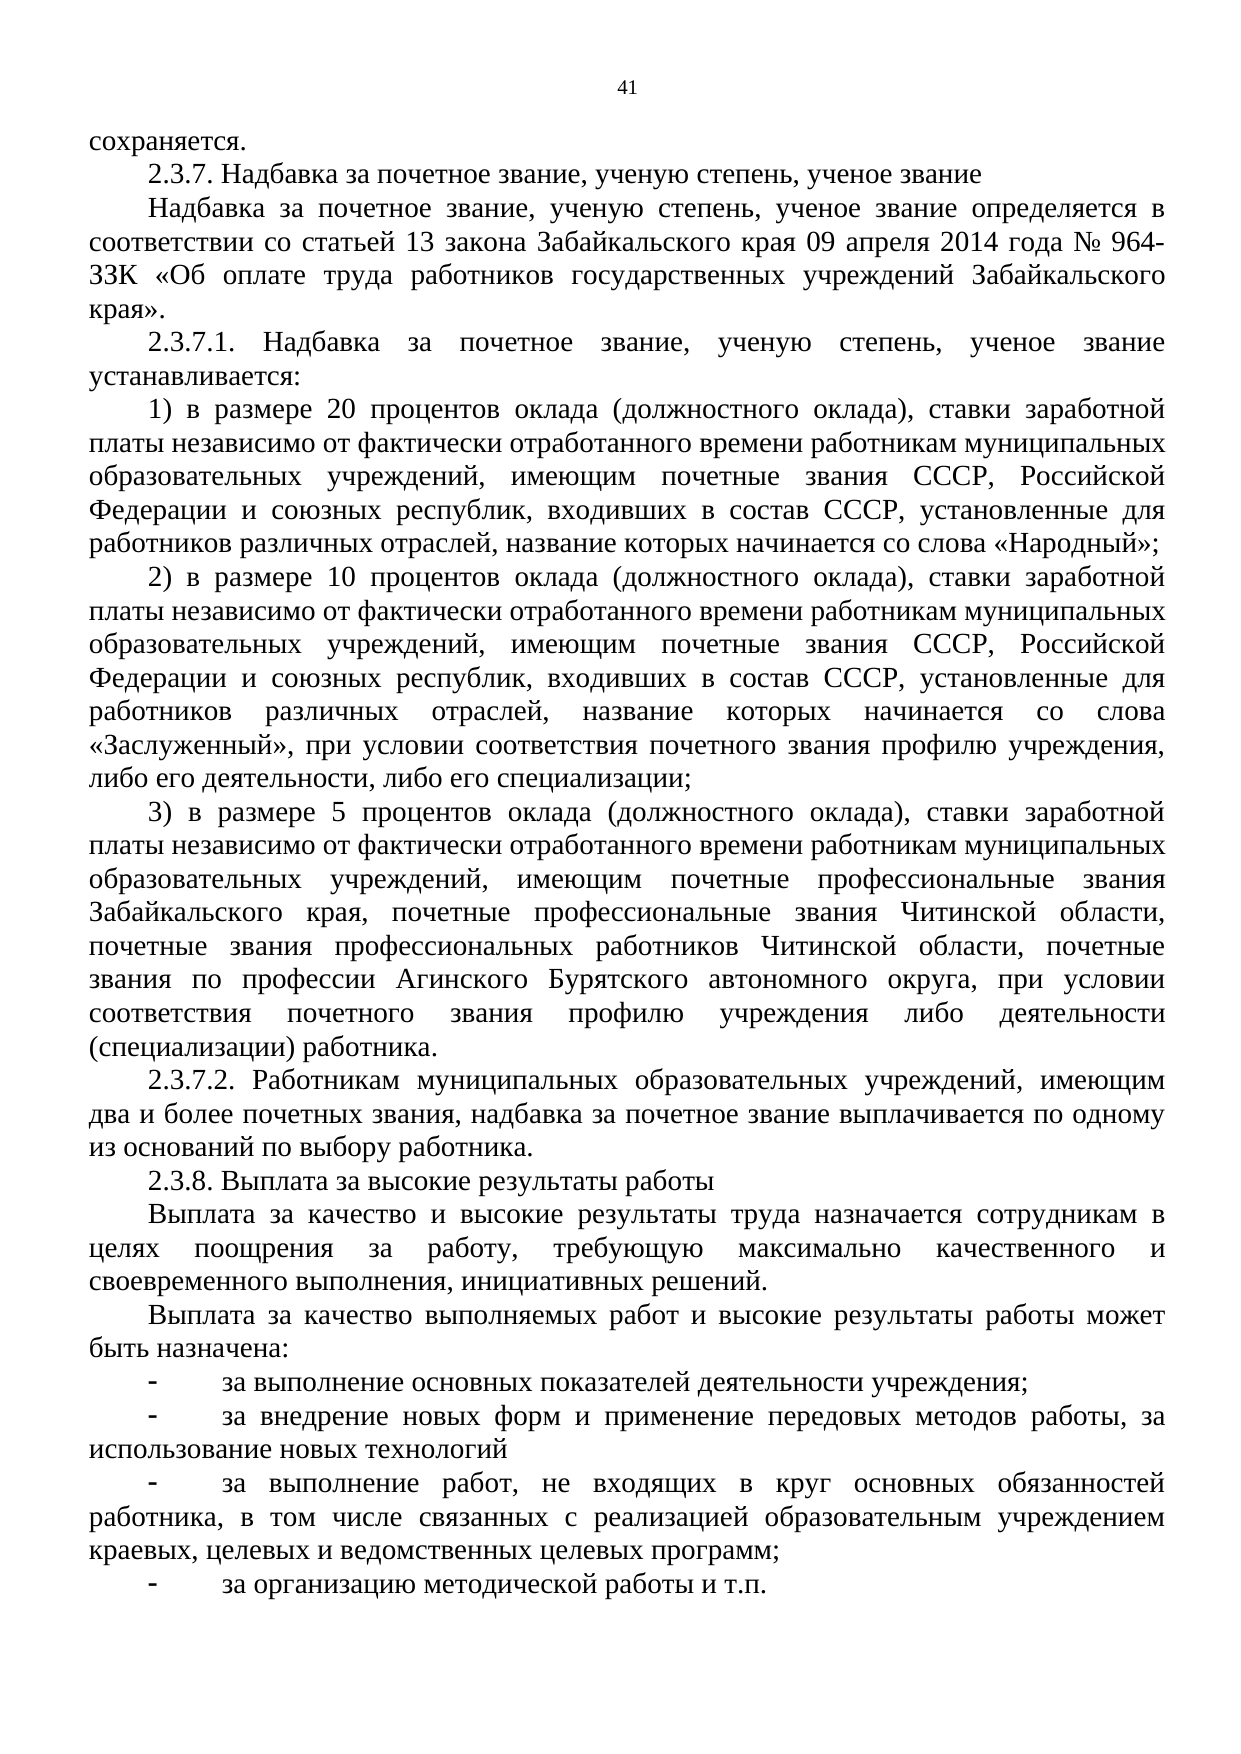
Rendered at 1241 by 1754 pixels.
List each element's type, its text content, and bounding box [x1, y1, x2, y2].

text 1) в размере 20 процентов оклада (должностного оклада), ставки заработной платы независимо от фактически отработанного времени работникам муниципальных образовательных учреждений, имеющим почетные звания СССР, Российской Федерации и союзных республик, входивших в состав СССР, установленные для работников различных отраслей, название которых начинается со слова «Народный»; [89, 391, 1166, 559]
text 2.3.7.2. Работникам муниципальных образовательных учреждений, имеющим два и более почетных звания, надбавка за почетное звание выплачивается по одному из оснований по выбору работника. [89, 1062, 1166, 1163]
text Выплата за качество и высокие результаты труда назначается сотрудникам в целях поощрения за работу, требующую максимально качественного и своевременного выполнения, инициативных решений. [89, 1196, 1166, 1297]
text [89, 123, 1166, 157]
text 2) в размере 10 процентов оклада (должностного оклада), ставки заработной платы независимо от фактически отработанного времени работникам муниципальных образовательных учреждений, имеющим почетные звания СССР, Российской Федерации и союзных республик, входивших в состав СССР, установленные для работников различных отраслей, название которых начинается со слова «Заслуженный», при условии соответствия почетного звания профилю учреждения, либо его деятельности, либо его специализации; [89, 559, 1166, 794]
text 2.3.7.1. Надбавка за почетное звание, ученую степень, ученое звание устанавливается: [89, 324, 1166, 391]
list за внедрение новых форм и применение передовых методов работы, за использование новых технологий [89, 1398, 1166, 1465]
text Надбавка за почетное звание, ученую степень, ученое звание определяется в соответствии со статьей 13 закона Забайкальского края 09 апреля 2014 года № 964-ЗЗК «Об оплате труда работников государственных учреждений Забайкальского края». [89, 190, 1166, 324]
list за организацию методической работы и т.п. [89, 1566, 1166, 1599]
text 2.3.7. Надбавка за почетное звание, ученую степень, ученое звание [89, 157, 1166, 190]
text 2.3.8. Выплата за высокие результаты работы [89, 1163, 1166, 1196]
list за выполнение основных показателей деятельности учреждения; [89, 1364, 1166, 1398]
text Выплата за качество выполняемых работ и высокие результаты работы может быть назначена: [89, 1297, 1166, 1364]
text 3) в размере 5 процентов оклада (должностного оклада), ставки заработной платы независимо от фактически отработанного времени работникам муниципальных образовательных учреждений, имеющим почетные профессиональные звания Забайкальского края, почетные профессиональные звания Читинской области, почетные звания профессиональных работников Читинской области, почетные звания по профессии Агинского Бурятского автономного округа, при условии соответствия почетного звания профилю учреждения либо деятельности (специализации) работника. [89, 794, 1166, 1062]
list за выполнение работ, не входящих в круг основных обязанностей работника, в том числе связанных с реализацией образовательным учреждением краевых, целевых и ведомственных целевых программ; [89, 1465, 1166, 1566]
